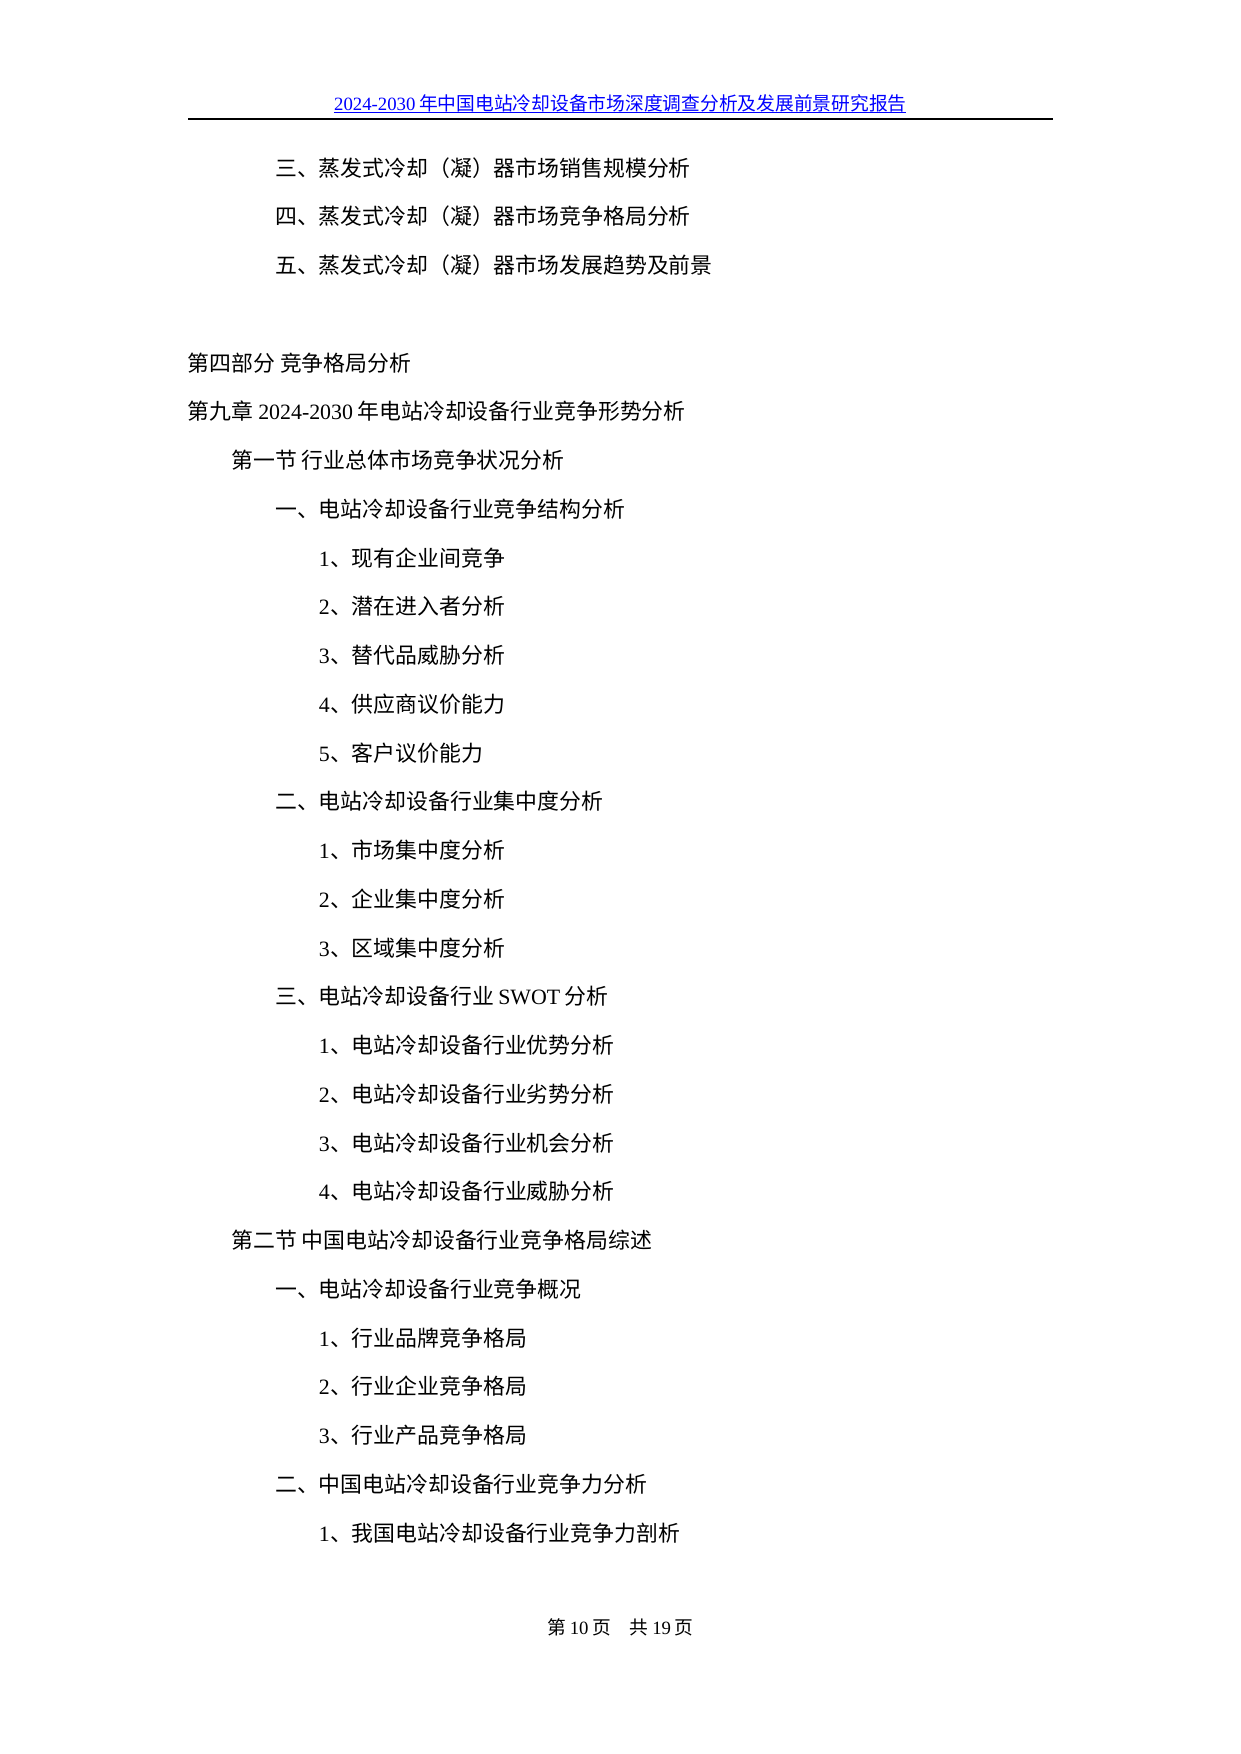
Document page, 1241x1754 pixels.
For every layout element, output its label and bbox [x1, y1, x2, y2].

text [187, 150, 1053, 1548]
